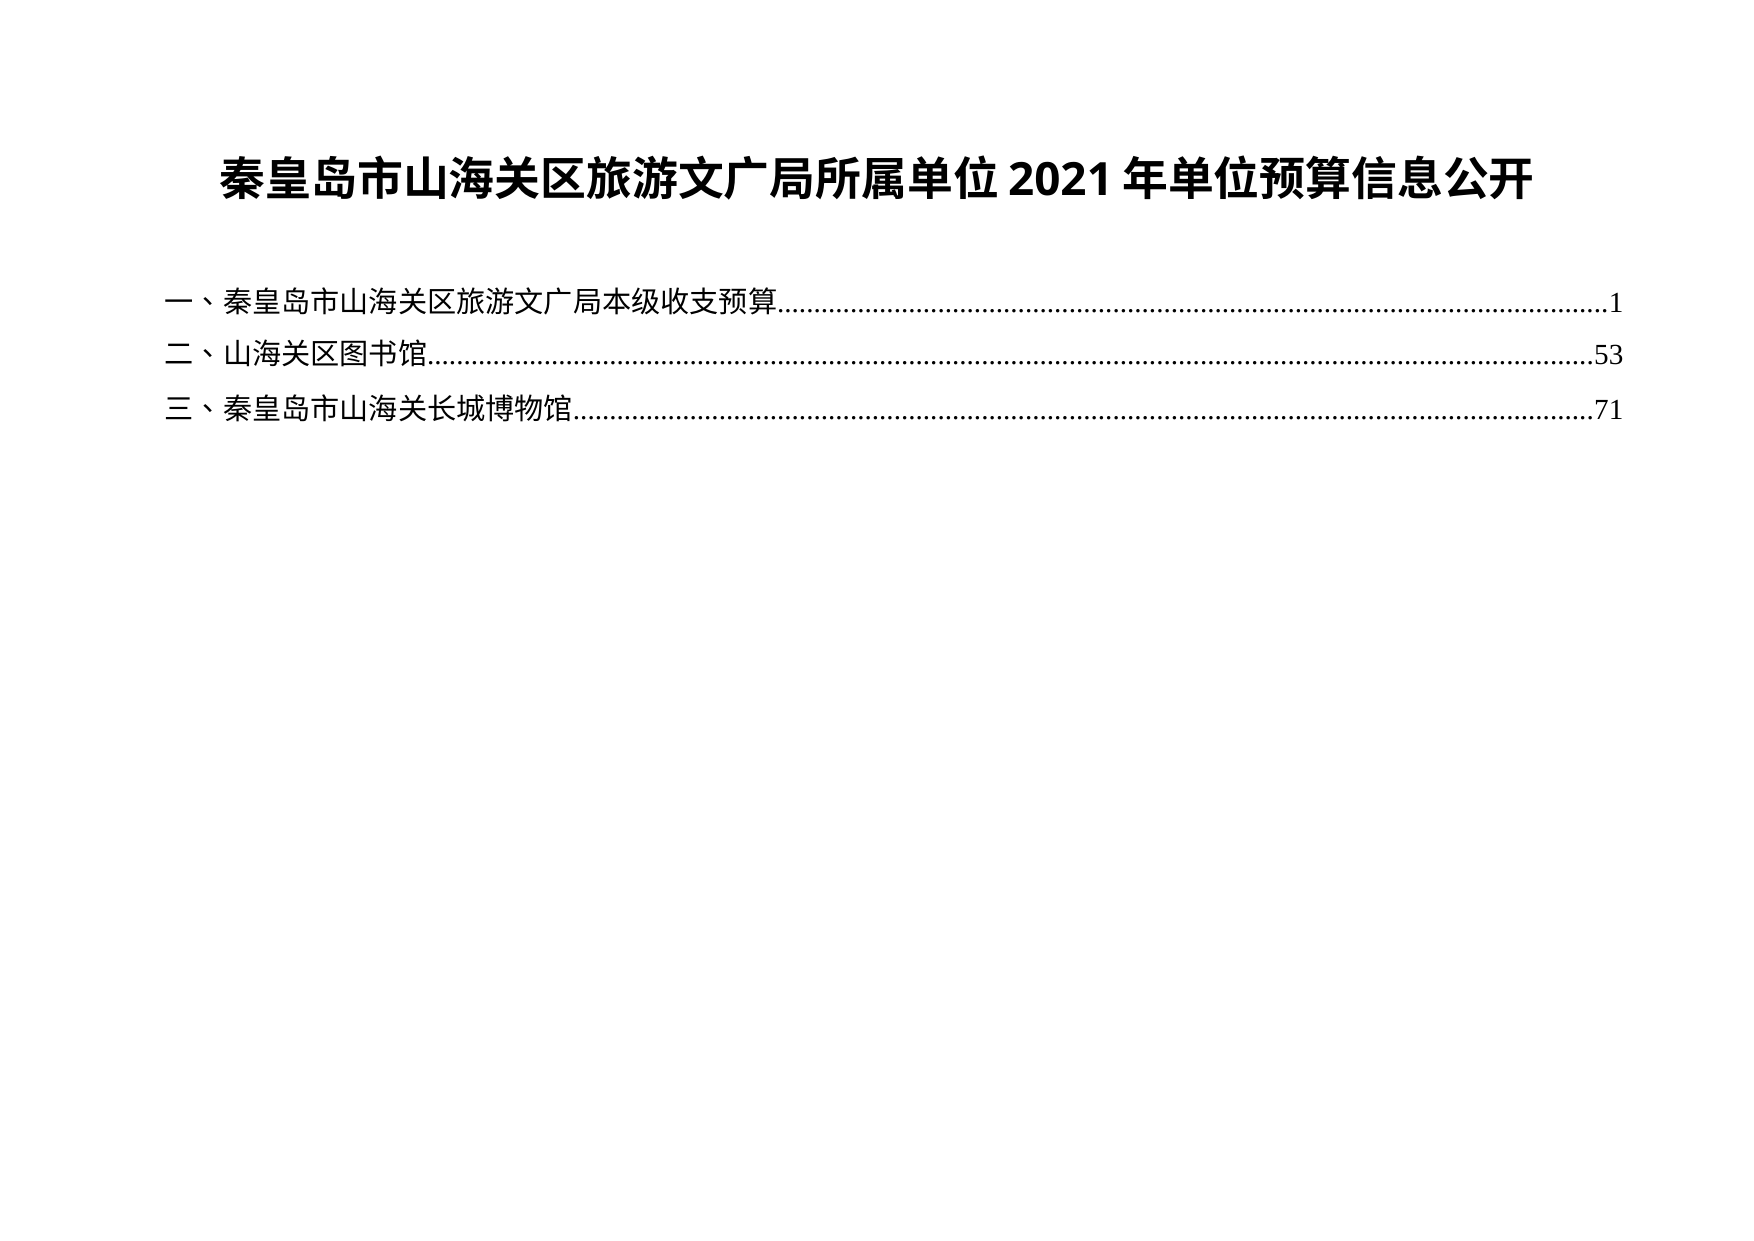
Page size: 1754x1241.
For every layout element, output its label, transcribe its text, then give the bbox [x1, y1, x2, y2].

text 一、秦皇岛市山海关区旅游文广局本级收支预算 1 [106, 278, 1648, 321]
text 二、山海关区图书馆 53 [106, 333, 1648, 373]
text 秦皇岛市山海关区旅游文广局所属单位2021年单位预算信息公开 [106, 142, 1648, 208]
text 三、秦皇岛市山海关长城博物馆 71 [106, 385, 1648, 428]
